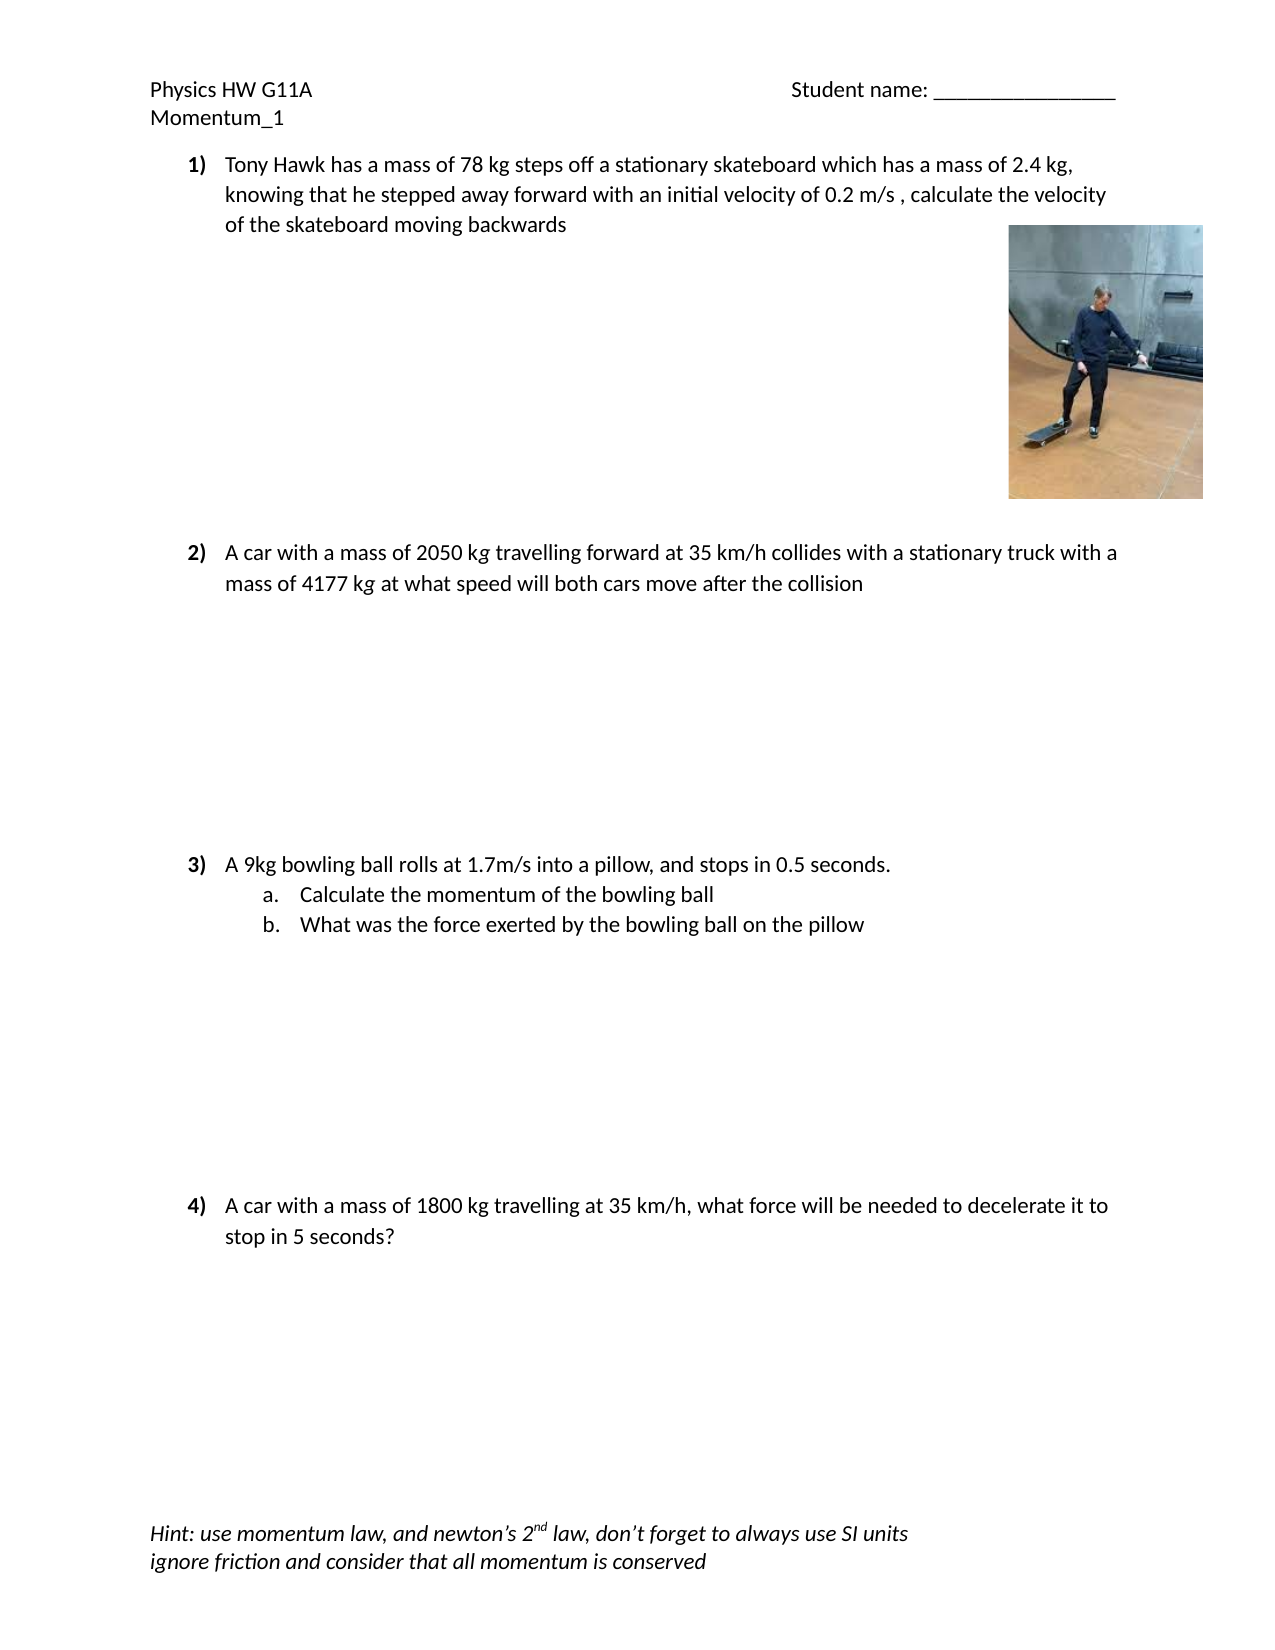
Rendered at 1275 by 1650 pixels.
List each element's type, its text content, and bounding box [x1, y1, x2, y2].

list A 9kg bowling ball rolls at 1.7m/s into a pillow, and stops in 0.5 seconds. [187, 850, 1125, 878]
list Tony Hawk has a mass of 78 kg steps off a stationary skateboard which has a mass of 2.4 kg, knowing that he stepped away forward with an initial velocity of 0.2 m/s , calculate the velocity of the skateboard moving backwards [187, 150, 1125, 238]
list What was the force exerted by the bowling ball on the pillow [262, 910, 1125, 938]
list A car with a mass of 1800 kg travelling at 35 km/h, what force will be needed to decelerate it to stop in 5 seconds? [187, 1192, 1125, 1250]
list Calculate the momentum of the bowling ball [262, 880, 1125, 908]
list A car with a mass of 2050 kg travelling forward at 35 km/h collides with a stationary truck with a mass of 4177 kg at what speed will both cars move after the collision [187, 538, 1125, 597]
picture [1008, 225, 1203, 499]
